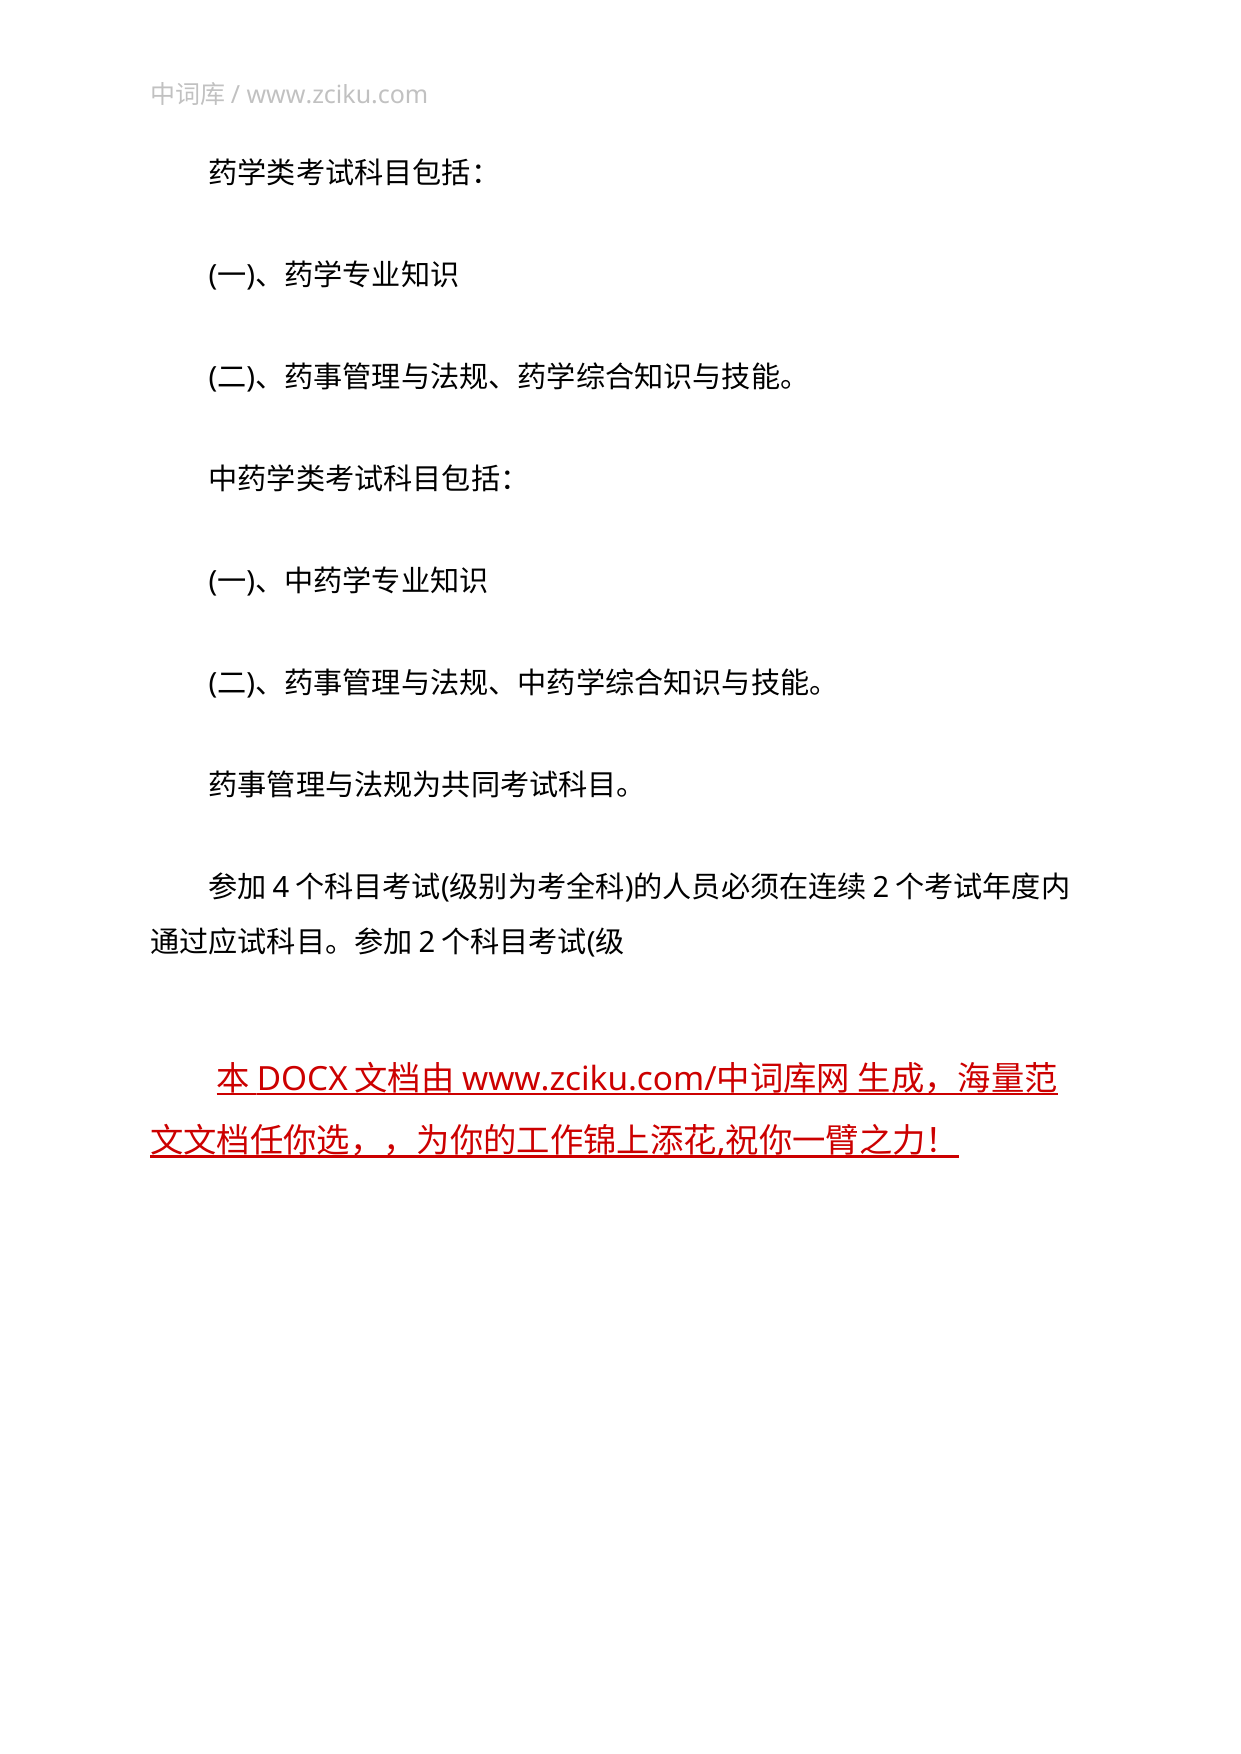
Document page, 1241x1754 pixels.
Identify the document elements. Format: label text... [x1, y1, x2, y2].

text 参加4个科目考试(级别为考全科)的人员必须在连续2个考试年度内通过应试科目。参加2个科目考试(级 [150, 863, 1090, 961]
text 中药学类考试科目包括： [150, 456, 1090, 498]
text (一)、药学专业知识 [150, 252, 1090, 294]
text (一)、中药学专业知识 [150, 557, 1090, 600]
text 药事管理与法规为共同考试科目。 [150, 761, 1090, 804]
text 药学类考试科目包括： [150, 150, 1090, 192]
text (二)、药事管理与法规、中药学综合知识与技能。 [150, 659, 1090, 702]
text 本DOCX文档由 www.zciku.com/中词库网 生成，海量范文文档任你选，，为你的工作锦上添花,祝你一臂之力！ [150, 1051, 1090, 1163]
text (二)、药事管理与法规、药学综合知识与技能。 [150, 354, 1090, 396]
